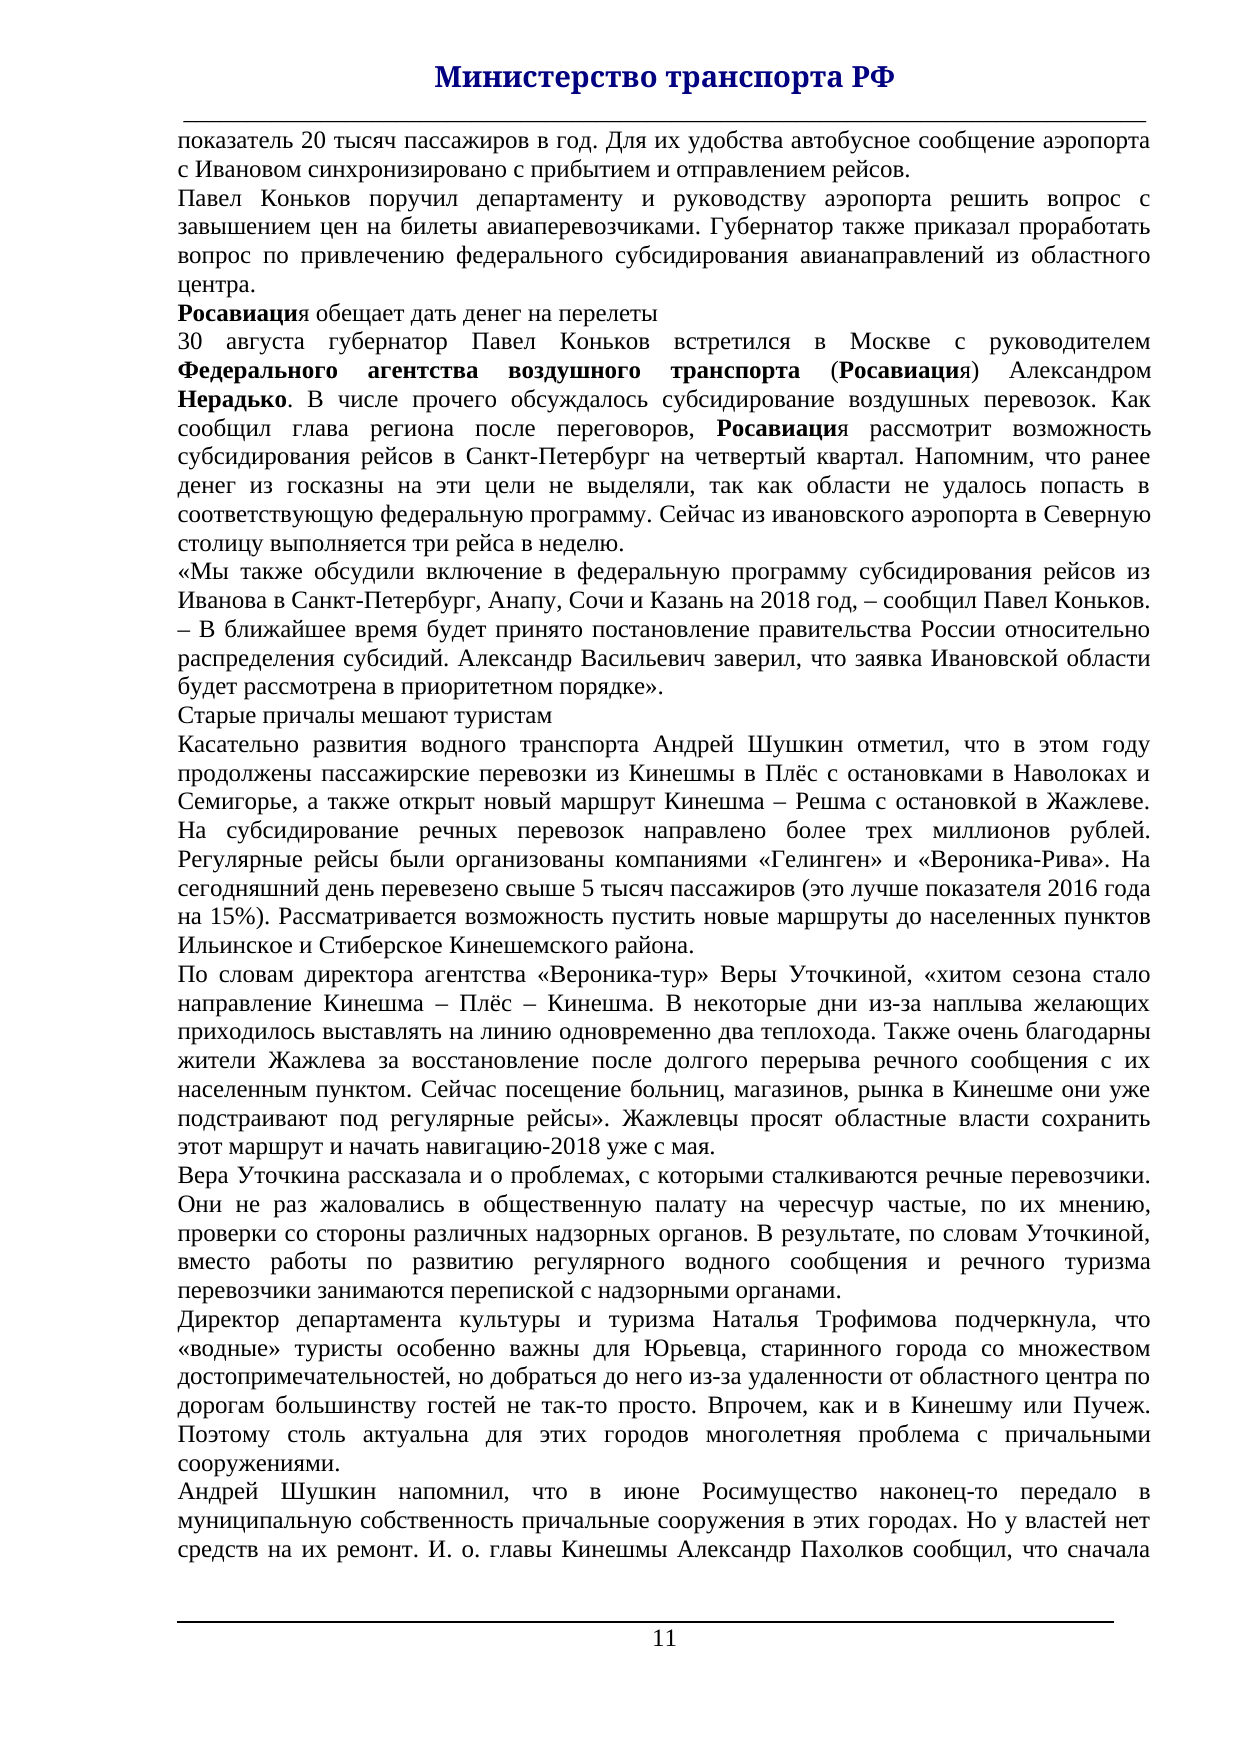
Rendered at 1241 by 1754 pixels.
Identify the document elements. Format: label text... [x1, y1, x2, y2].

text Росавиация обещает дать денег на перелеты [177, 298, 1152, 326]
text Павел Коньков поручил департаменту и руководству аэропорта решить вопрос с завышением цен на билеты авиаперевозчиками. Губернатор также приказал проработать вопрос по привлечению федерального субсидирования авианаправлений из областного центра. [177, 183, 1152, 298]
text Директор департамента культуры и туризма Наталья Трофимова подчеркнула, что «водные» туристы особенно важны для Юрьевца, старинного города со множеством достопримечательностей, но добраться до него из-за удаленности от областного центра по дорогам большинству гостей не так-то просто. Впрочем, как и в Кинешму или Пучеж. Поэтому столь актуальна для этих городов многолетняя проблема с причальными сооружениями. [177, 1304, 1152, 1476]
text Касательно развития водного транспорта Андрей Шушкин отметил, что в этом году продолжены пассажирские перевозки из Кинешмы в Плёс с остановками в Наволоках и Семигорье, а также открыт новый маршрут Кинешма – Решма с остановкой в Жажлеве. На субсидирование речных перевозок направлено более трех миллионов рублей. Регулярные рейсы были организованы компаниями «Гелинген» и «Вероника-Рива». На сегодняшний день перевезено свыше 5 тысяч пассажиров (это лучше показателя 2016 года на 15%). Рассматривается возможность пустить новые маршруты до населенных пунктов Ильинское и Стиберское Кинешемского района. [177, 729, 1152, 959]
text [177, 125, 1152, 183]
text По словам директора агентства «Вероника-тур» Веры Уточкиной, «хитом сезона стало направление Кинешма – Плёс – Кинешма. В некоторые дни из-за наплыва желающих приходилось выставлять на линию одновременно два теплохода. Также очень благодарны жители Жажлева за восстановление после долгого перерыва речного сообщения с их населенным пунктом. Сейчас посещение больниц, магазинов, рынка в Кинешме они уже подстраивают под регулярные рейсы». Жажлевцы просят областные власти сохранить этот маршрут и начать навигацию-2018 уже с мая. [177, 959, 1152, 1160]
text Старые причалы мешают туристам [177, 700, 1152, 729]
text 30 августа губернатор Павел Коньков встретился в Москве с руководителем Федерального агентства воздушного транспорта (Росавиация) Александром Нерадько. В числе прочего обсуждалось субсидирование воздушных перевозок. Как сообщил глава региона после переговоров, Росавиация рассмотрит возможность субсидирования рейсов в Санкт-Петербург на четвертый квартал. Напомним, что ранее денег из госказны на эти цели не выделяли, так как области не удалось попасть в соответствующую федеральную программу. Сейчас из ивановского аэропорта в Северную столицу выполняется три рейса в неделю. [177, 326, 1152, 556]
text Вера Уточкина рассказала и о проблемах, с которыми сталкиваются речные перевозчики. Они не раз жаловались в общественную палату на чересчур частые, по их мнению, проверки со стороны различных надзорных органов. В результате, по словам Уточкиной, вместо работы по развитию регулярного водного сообщения и речного туризма перевозчики занимаются перепиской с надзорными органами. [177, 1160, 1152, 1304]
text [177, 1476, 1152, 1563]
text «Мы также обсудили включение в федеральную программу субсидирования рейсов из Иванова в Санкт-Петербург, Анапу, Сочи и Казань на 2018 год, – сообщил Павел Коньков. – В ближайшее время будет принято постановление правительства России относительно распределения субсидий. Александр Васильевич заверил, что заявка Ивановской области будет рассмотрена в приоритетном порядке». [177, 556, 1152, 700]
